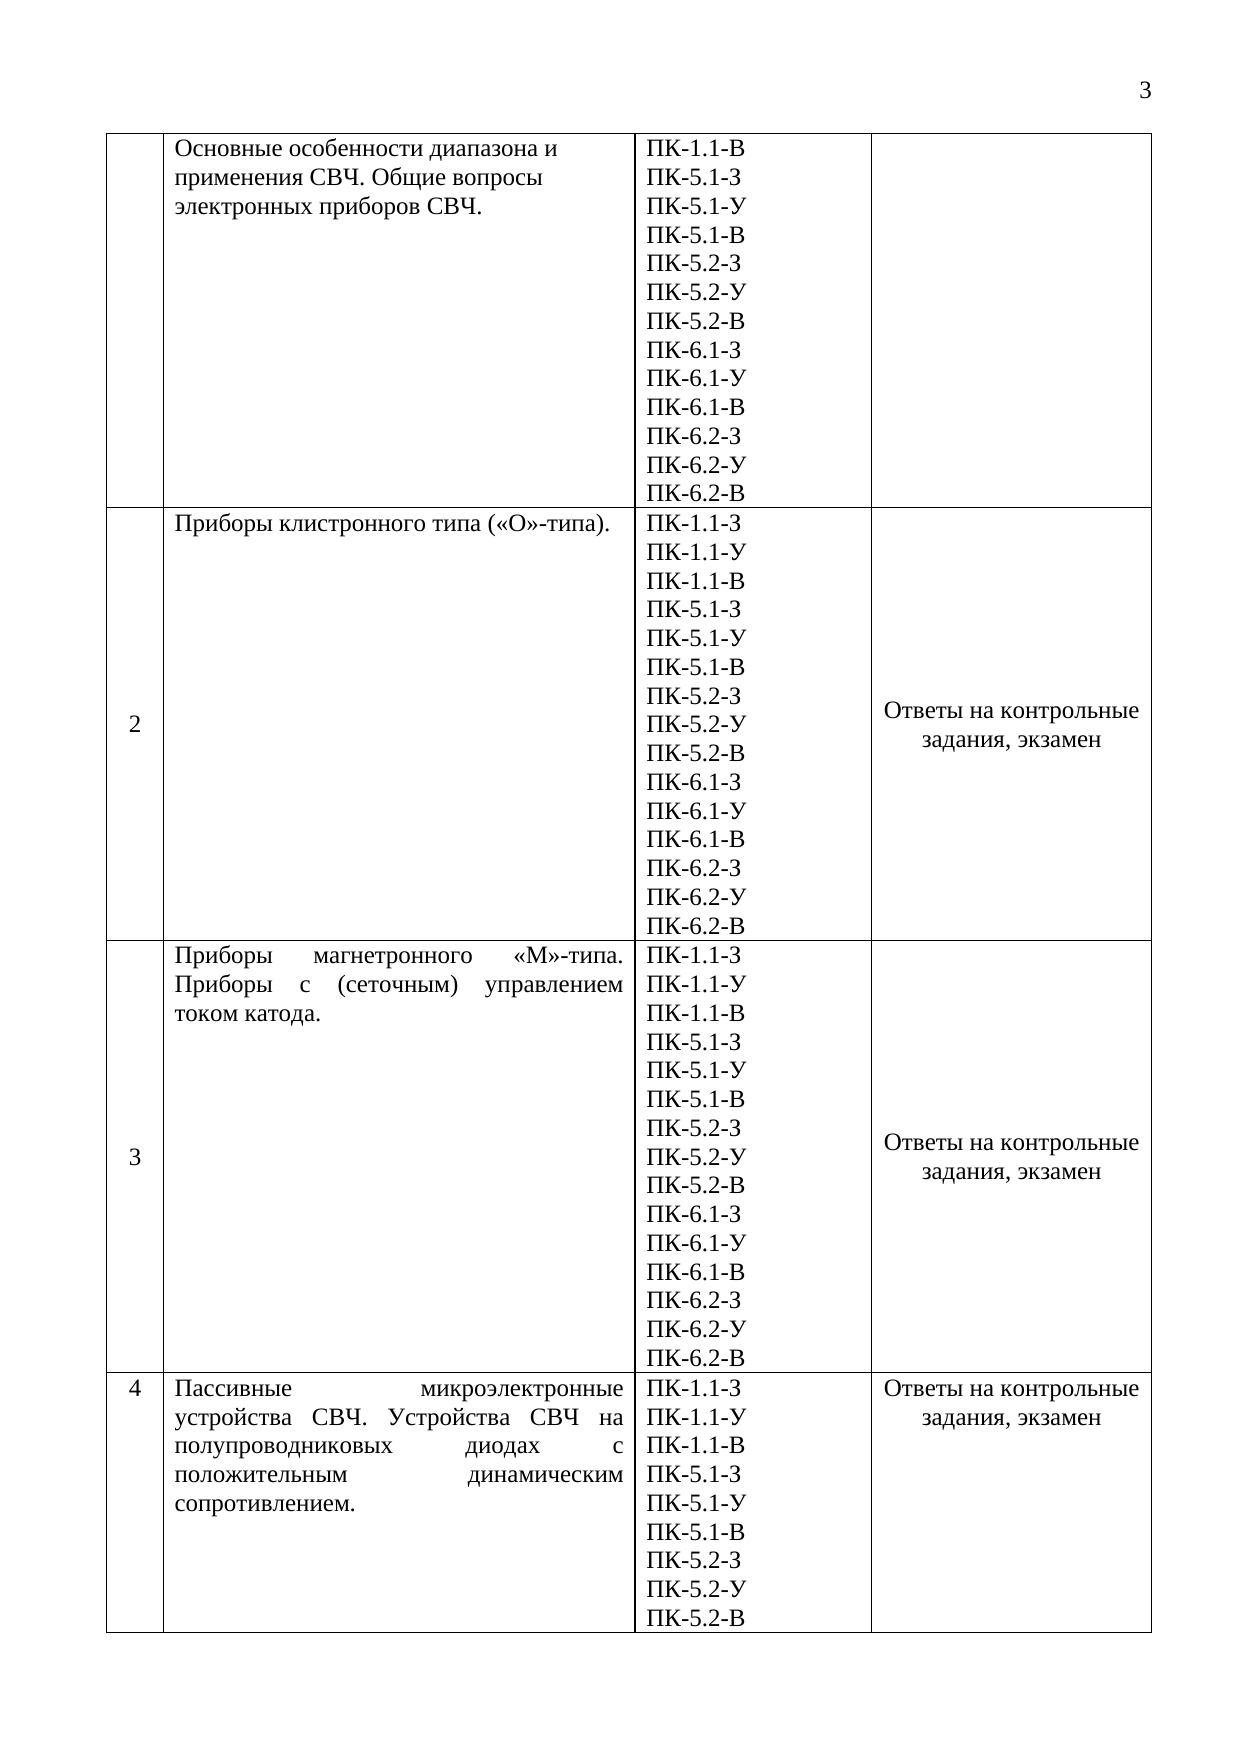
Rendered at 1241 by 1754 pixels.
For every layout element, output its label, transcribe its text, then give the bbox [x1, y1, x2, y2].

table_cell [164, 1373, 634, 1632]
table_cell ПК-1.1-З ПК-1.1-У ПК-1.1-В ПК-5.1-З ПК-5.1-У ПК-5.1-В ПК-5.2-З ПК-5.2-У ПК-5.2-В ПК-6.1-З ПК-6.1-У ПК-6.1-В ПК-6.2-З ПК-6.2-У ПК-6.2-В [636, 508, 871, 939]
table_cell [872, 1373, 1151, 1632]
table_cell Приборы клистронного типа («О»-типа). [164, 508, 634, 939]
table_cell 4 [107, 1373, 163, 1632]
table_cell 1 [107, 134, 163, 507]
table_cell Ответы на контрольные задания, экзамен [872, 941, 1151, 1372]
table_cell Ответы на контрольные задания, экзамен [872, 508, 1151, 939]
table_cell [164, 134, 634, 507]
table_cell 3 [107, 941, 163, 1372]
table_cell 2 [107, 508, 163, 939]
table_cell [636, 1373, 871, 1632]
table_cell ПК-1.1-З ПК-1.1-У ПК-1.1-В ПК-5.1-З ПК-5.1-У ПК-5.1-В ПК-5.2-З ПК-5.2-У ПК-5.2-В ПК-6.1-З ПК-6.1-У ПК-6.1-В ПК-6.2-З ПК-6.2-У ПК-6.2-В [636, 941, 871, 1372]
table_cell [872, 134, 1151, 507]
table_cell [636, 134, 871, 507]
table_cell Приборы магнетронного «М»-типа. Приборы с (сеточным) управлением током катода. [164, 941, 634, 1372]
